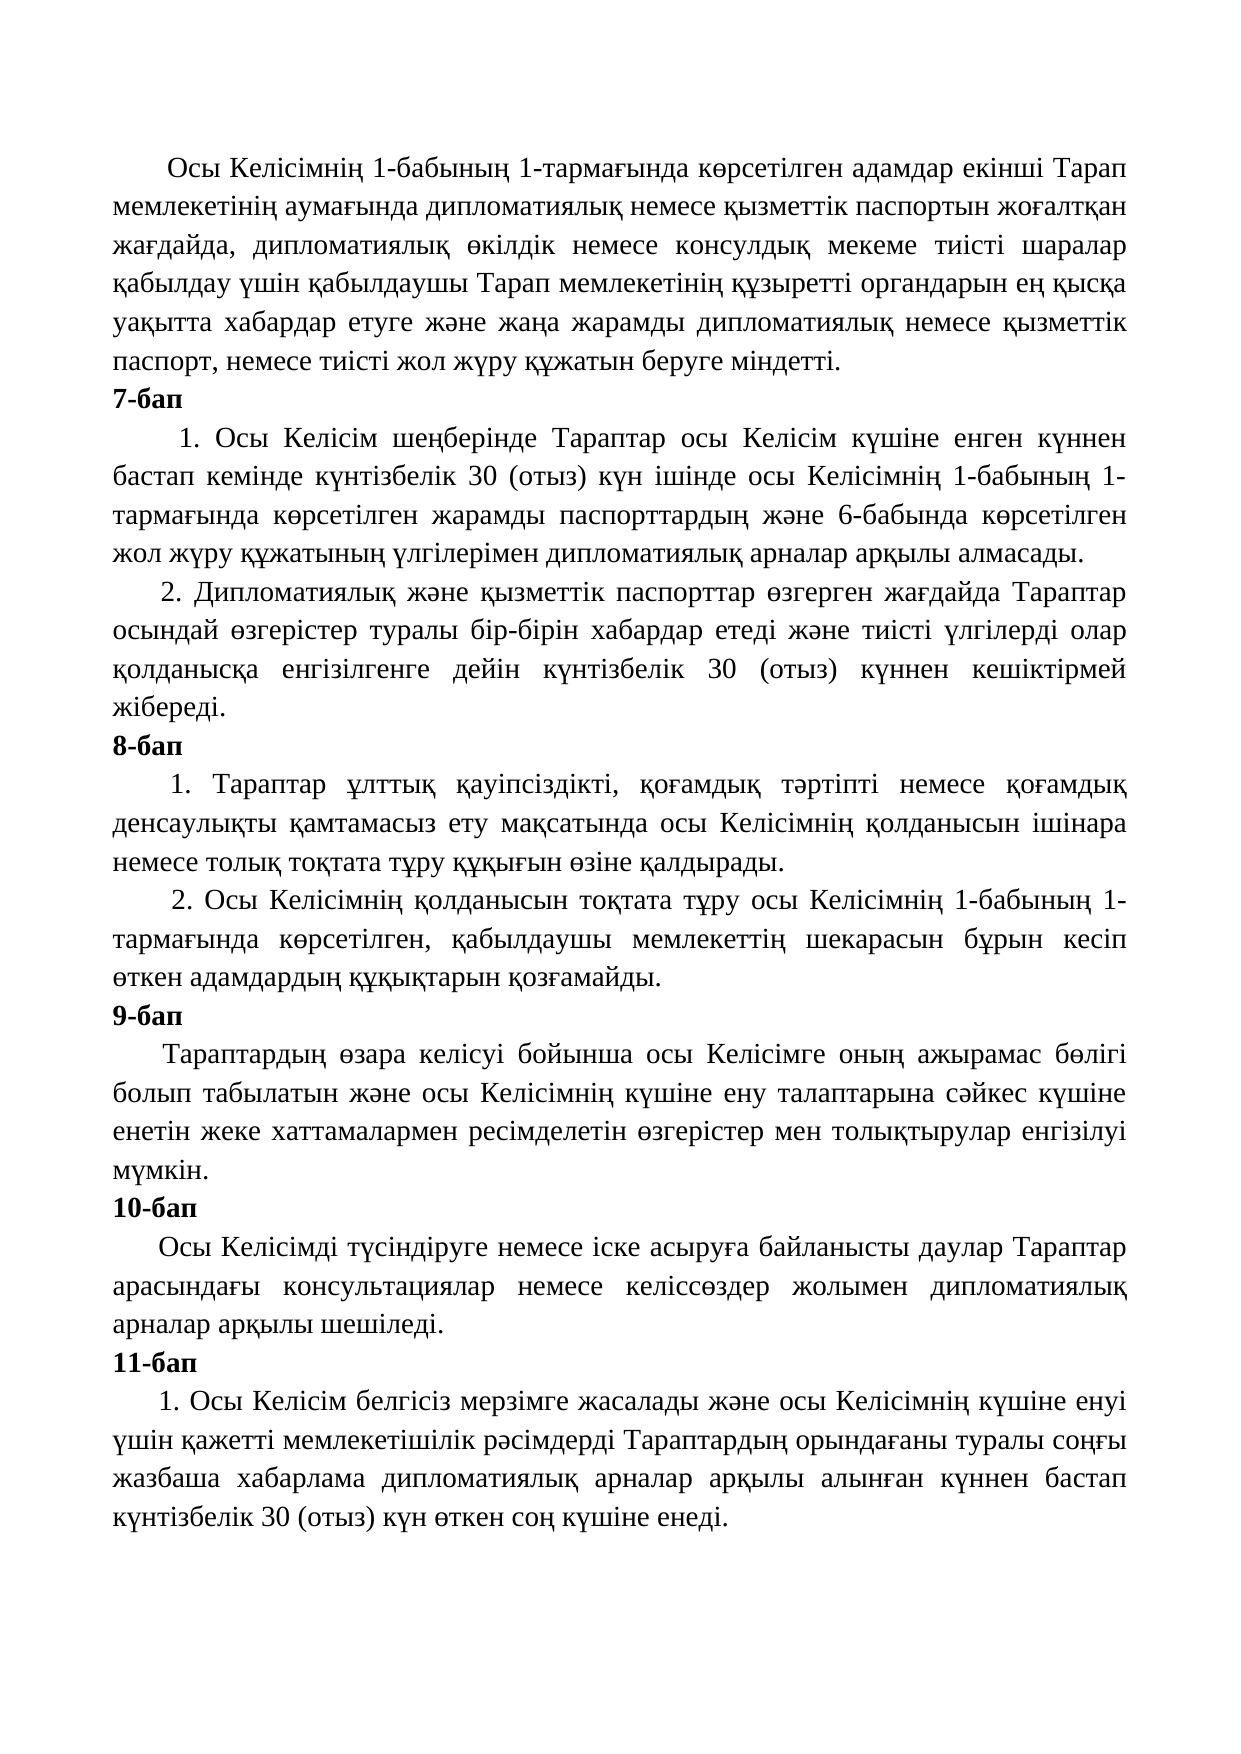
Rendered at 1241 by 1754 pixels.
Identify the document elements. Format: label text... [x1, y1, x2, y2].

text 1. Осы Келісім шеңберінде Тараптар осы Келісім күшіне енген күннен бастап кемінде күнтізбелік 30 (отыз) күн ішінде осы Келісімнің 1-бабының 1-тармағында көрсетілген жарамды паспорттардың және 6-бабында көрсетілген жол жүру құжатының үлгілерімен дипломатиялық арналар арқылы алмасады. [112, 420, 1128, 569]
text Тараптардың өзара келісуі бойынша осы Келісімге оның ажырамас бөлігі болып табылатын және осы Келісімнің күшіне ену талаптарына сәйкес күшіне енетін жеке хаттамалармен ресімделетін өзгерістер мен толықтырулар енгізілуі мүмкін. [112, 1036, 1128, 1186]
text 1. Тараптар ұлттық қауіпсіздікті, қоғамдық тәртіпті немесе қоғамдық денсаулықты қамтамасыз ету мақсатында осы Келісімнің қолданысын ішінара немесе толық тоқтата тұру құқығын өзіне қалдырады. [112, 767, 1128, 877]
text 2. Осы Келісімнің қолданысын тоқтата тұру осы Келісімнің 1-бабының 1-тармағында көрсетілген, қабылдаушы мемлекеттің шекарасын бұрын кесіп өткен адамдардың құқықтарын қозғамайды. [112, 882, 1128, 993]
text 7-бап [112, 381, 1128, 415]
text 2. Дипломатиялық және қызметтік паспорттар өзгерген жағдайда Тараптар осындай өзгерістер туралы бір-бірін хабардар етеді және тиісті үлгілерді олар қолданысқа енгізілгенге дейін күнтізбелік 30 (отыз) күннен кешіктірмей жібереді. [112, 574, 1128, 723]
text Осы Келісімді түсіндіруге немесе іске асыруға байланысты даулар Тараптар арасындағы консультациялар немесе келіссөздер жолымен дипломатиялық арналар арқылы шешіледі. [112, 1229, 1128, 1340]
text Осы Келісімнің 1-бабының 1-тармағында көрсетілген адамдар екінші Тарап мемлекетінің аумағында дипломатиялық немесе қызметтік паспортын жоғалтқан жағдайда, дипломатиялық өкілдік немесе консулдық мекеме тиісті шаралар қабылдау үшін қабылдаушы Тарап мемлекетінің құзыретті органдарын ең қысқа уақытта хабардар етуге және жаңа жарамды дипломатиялық немесе қызметтік паспорт, немесе тиісті жол жүру құжатын беруге міндетті. [112, 150, 1128, 376]
text 10-бап [112, 1191, 1128, 1224]
text 11-бап [112, 1345, 1128, 1378]
text 9-бап [112, 998, 1128, 1031]
text 1. Осы Келісім белгісіз мерзімге жасалады және осы Келісімнің күшіне енуі үшін қажетті мемлекетішілік рәсімдерді Тараптардың орындағаны туралы соңғы жазбаша хабарлама дипломатиялық арналар арқылы алынған күннен бастап күнтізбелік 30 (отыз) күн өткен соң күшіне енеді. [112, 1383, 1128, 1532]
text 8-бап [112, 728, 1128, 762]
